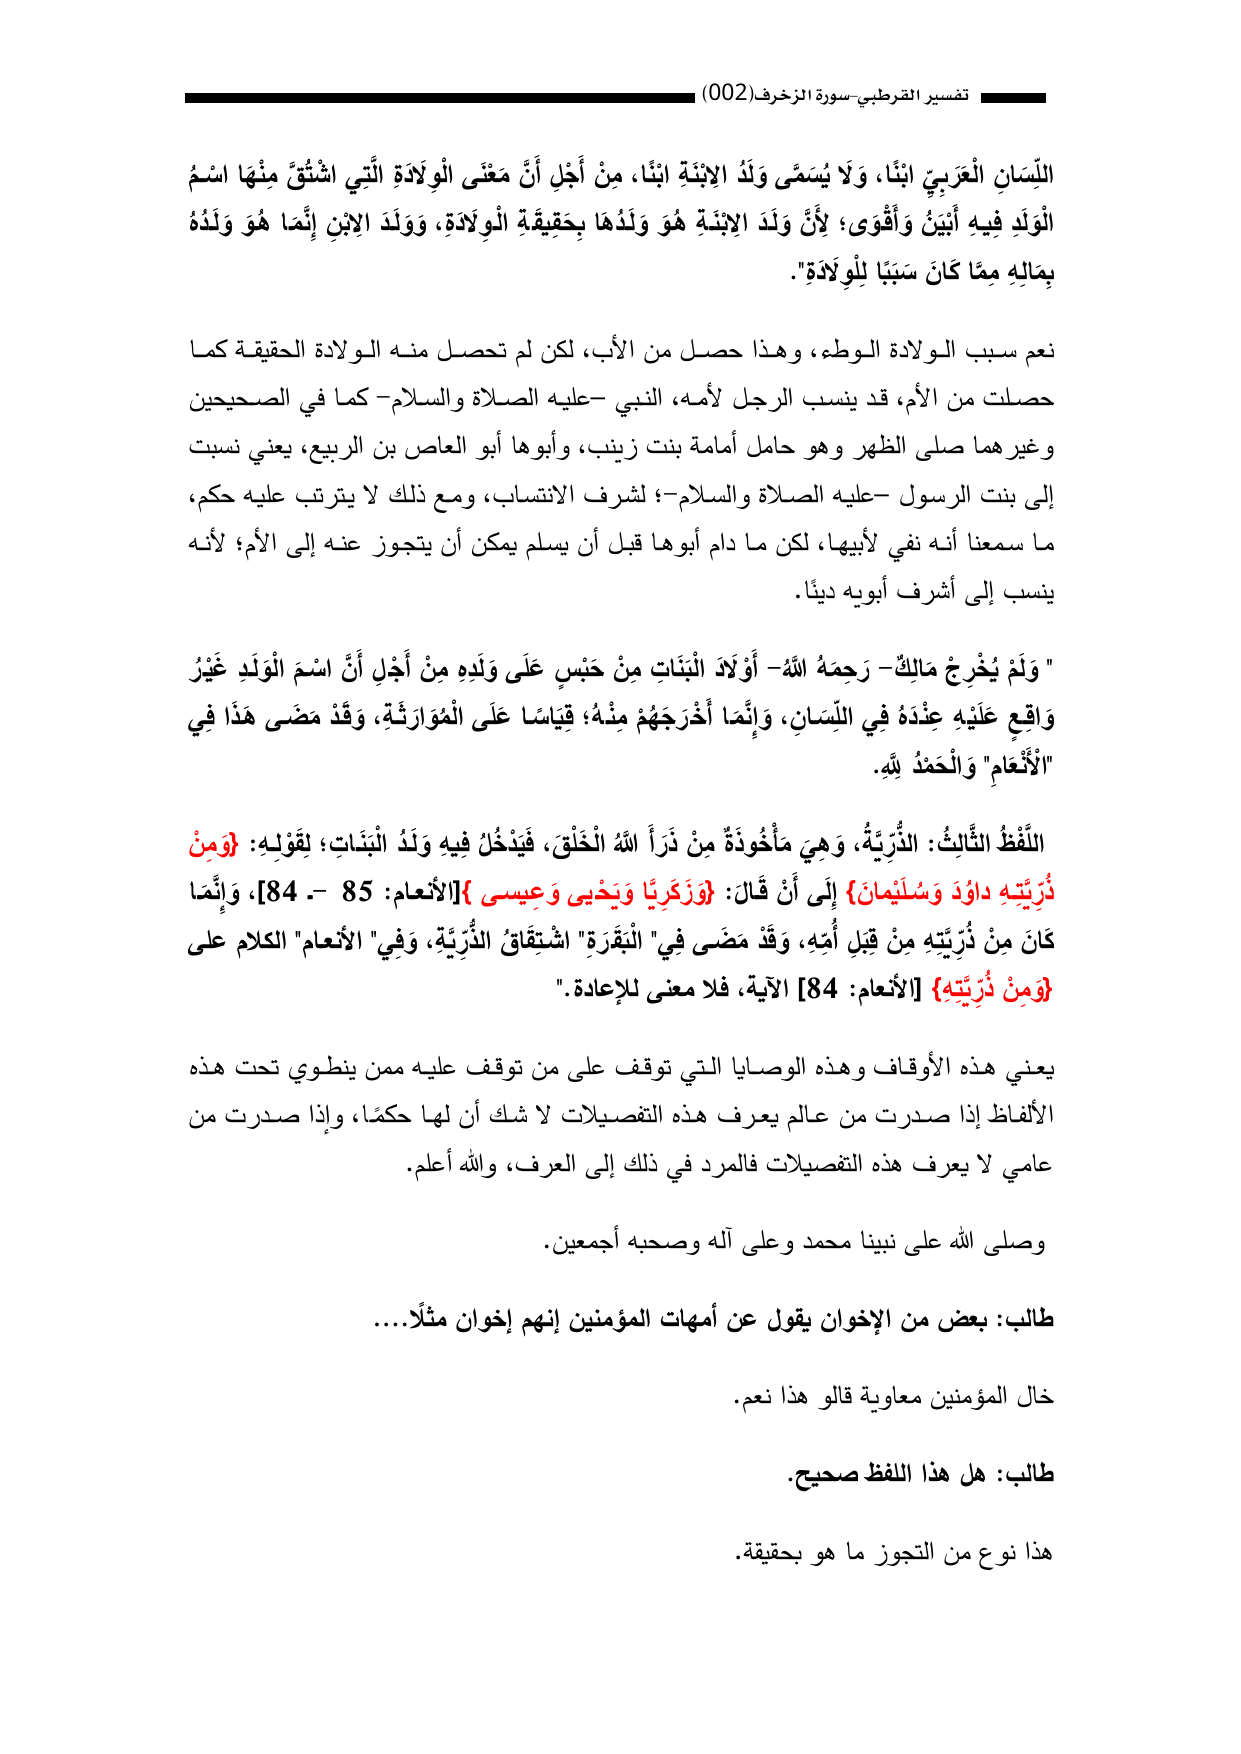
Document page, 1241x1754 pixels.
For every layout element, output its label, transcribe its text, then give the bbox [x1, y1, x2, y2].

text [187, 150, 1053, 296]
text يعني هذه الأوقاف وهذه الوصايا التي توقف على من توقف عليه ممن ينطوي تحت هذه الألفاظ إذا صدرت من عالم يعرف هذه التفصيلات لا شك أن لها حكمًا، وإذا صدرت من عامي لا يعرف هذه التفصيلات فالمرد في ذلك إلى العرف، والله أعلم. [187, 1042, 1053, 1187]
text خال المؤمنين معاوية قالو هذا نعم. [187, 1371, 1053, 1420]
text " وَلَمْ يُخْرِجْ مَالِكٌ- رَحِمَهُ اللَّهُ- أَوْلَادَ الْبَنَاتِ مِنْ حَبْسٍ عَلَى وَلَدِهِ مِنْ أَجْلِ أَنَّ اسْمَ الْوَلَدِ غَيْرُ وَاقِعٍ عَلَيْهِ عِنْدَهُ فِي اللِّسَانِ، وَإِنَّمَا أَخْرَجَهُمْ مِنْهُ؛ قِيَاسًا عَلَى الْمُوَارَثَةِ، وَقَدْ مَضَى هَذَا فِي "الْأَنْعَامِ" وَالْحَمْدُ لِلَّهِ. [187, 644, 1053, 789]
text نعم سبب الولادة الوطء، وهذا حصل من الأب، لكن لم تحصل منه الولادة الحقيقة كما حصلت من الأم، قد ينسب الرجل لأمه، النبي –عليه الصلاة والسلام- كما في الصحيحين وغيرهما صلى الظهر وهو حامل أمامة بنت زينب، وأبوها أبو العاص بن الربيع، يعني نسبت إلى بنت الرسول –عليه الصلاة والسلام-؛ لشرف الانتساب، ومع ذلك لا يترتب عليه حكم، ما سمعنا أنه نفي لأبيها، لكن ما دام أبوها قبل أن يسلم يمكن أن يتجوز عنه إلى الأم؛ لأنه ينسب إلى أشرف أبويه دينًا. [187, 325, 1053, 615]
text طالب: هل هذا اللفظ صحيح. [187, 1449, 1053, 1497]
text وصلى الله على نبينا محمد وعلى آله وصحبه أجمعين. [187, 1216, 1053, 1264]
text اللَّفْظُ الثَّالِثُ: الذُّرِّيَّةُ، وَهِيَ مَأْخُوذَةٌ مِنْ ذَرَأَ اللَّهُ الْخَلْقَ، فَيَدْخُلُ فِيهِ وَلَدُ الْبَنَاتِ؛ لِقَوْلِهِ: {وَمِنْ ذُرِّيَّتِهِ داوُدَ وَسُلَيْمانَ} إِلَى أَنْ قَالَ: {وَزَكَرِيَّا وَيَحْيى وَعِيسى }[الأنعام: 85 - 84]، وَإِنَّمَا كَانَ مِنْ ذُرِّيَّتِهِ مِنْ قِبَلِ أُمِّهِ، وَقَدْ مَضَى فِي" الْبَقَرَةِ" اشْتِقَاقُ الذُّرِّيَّةِ، وَفِي" الأنعام" الكلام على {وَمِنْ ذُرِّيَّتِهِ} [الأنعام: 84] الآية، فلا معنى للإعادة." [187, 819, 1053, 1013]
text هذا نوع من التجوز ما هو بحقيقة. [187, 1527, 1053, 1575]
text طالب: بعض من الإخوان يقول عن أمهات المؤمنين إنهم إخوان مثلًا.... [187, 1294, 1053, 1342]
